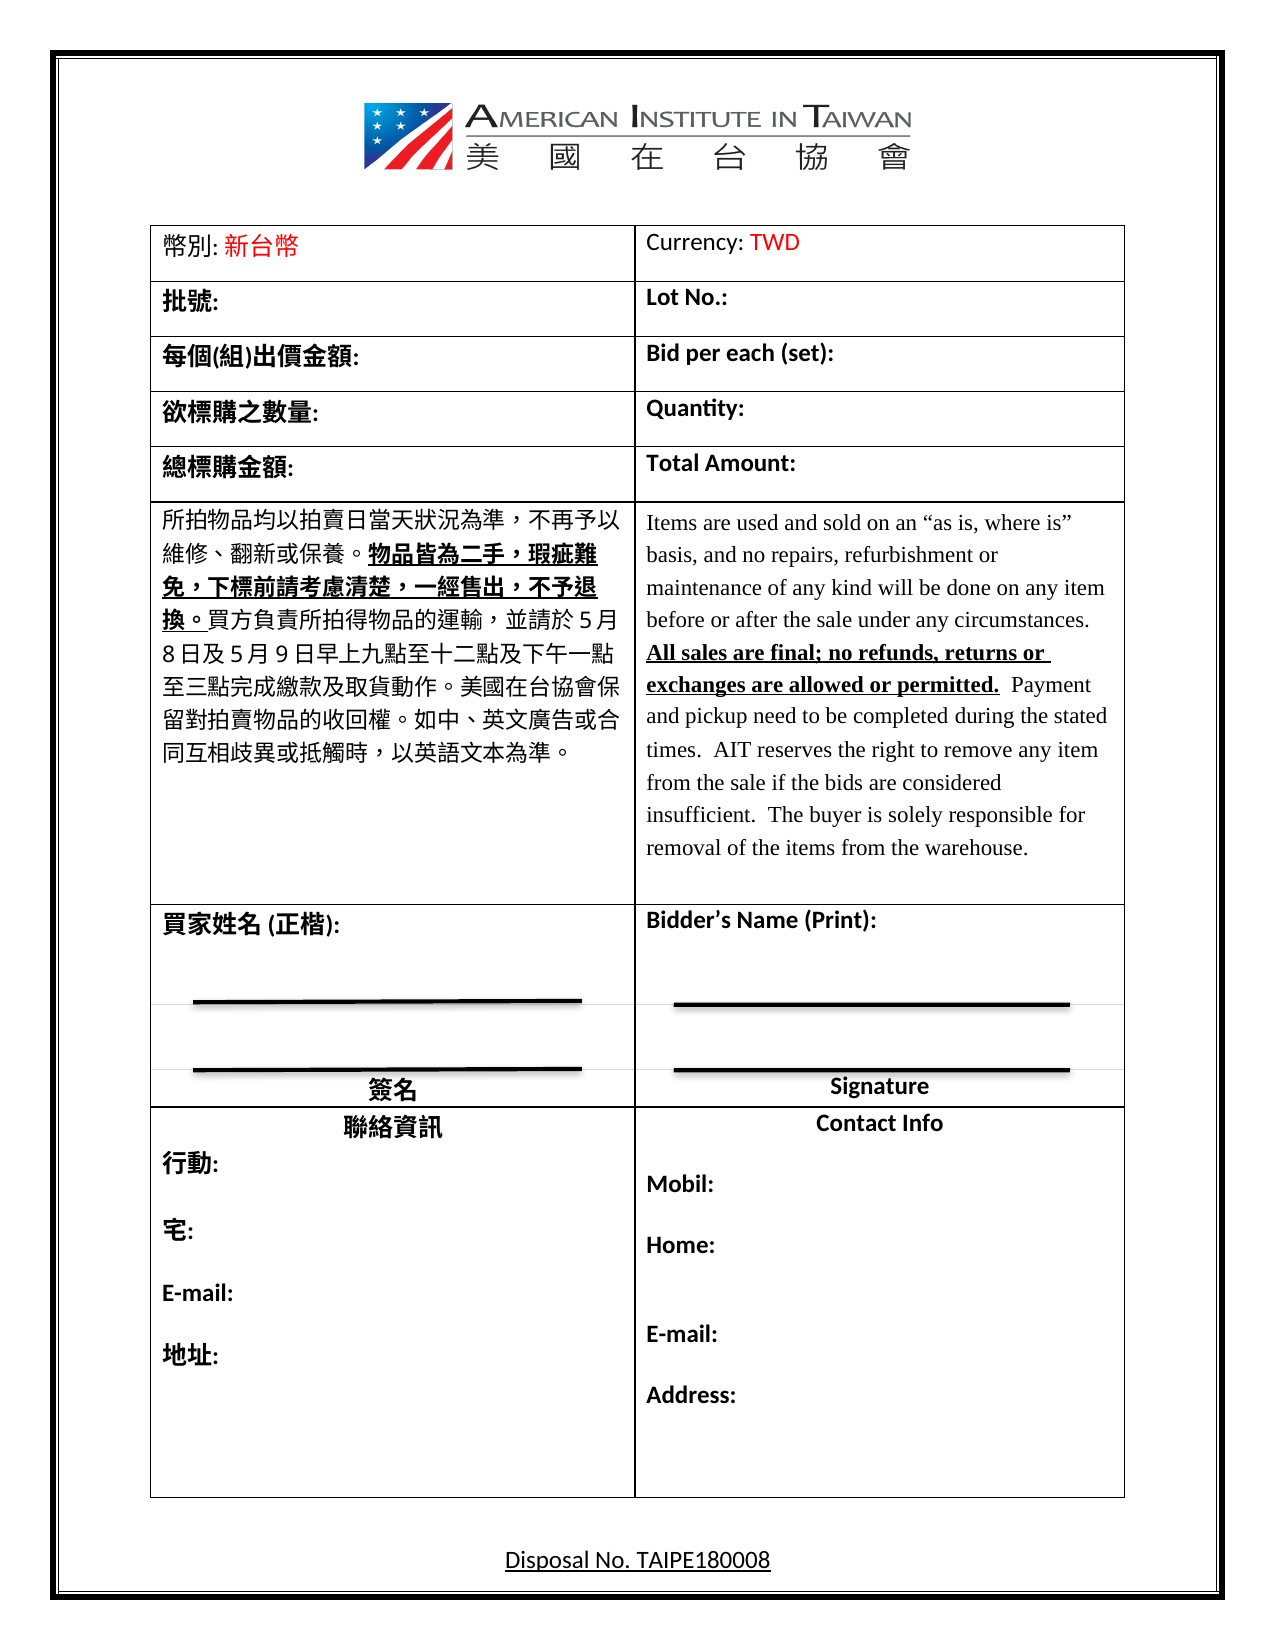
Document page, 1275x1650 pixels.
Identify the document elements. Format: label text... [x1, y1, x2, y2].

table_header 幣別: 新台幣 [151, 226, 634, 281]
table_cell [636, 1005, 1124, 1069]
table_cell 簽名 [151, 1070, 634, 1106]
table_cell 買家姓名 (正楷): [151, 905, 634, 1004]
table_cell 每個(組)出價金額: [151, 337, 634, 391]
table_cell Quantity: [636, 392, 1124, 446]
table_cell 欲標購之數量: [151, 392, 634, 446]
table_cell Contact Info Mobil: Home: E-mail: Address: [636, 1108, 1124, 1497]
table_cell Lot No.: [636, 282, 1124, 336]
table_header Currency: TWD [636, 226, 1124, 281]
table_cell Bidder’s Name (Print): [636, 905, 1124, 1004]
table_cell 批號: [151, 282, 634, 336]
table_cell 聯絡資訊 行動: 宅: E-mail: 地址: [151, 1108, 634, 1497]
table_cell Signature [636, 1070, 1124, 1106]
table_cell Items are used and sold on an “as is, where is” basis, and no repairs, refurbishment or maintenance of any kind will be done on any item before or after the sale under any circumstances. All sales are final; no refunds, returns or exchanges are allowed or permitted. Payment and pickup need to be completed during the stated times. AIT reserves the right to remove any item from the sale if the bids are considered insufficient. The buyer is solely responsible for removal of the items from the warehouse. [636, 503, 1124, 903]
table_cell 總標購金額: [151, 447, 634, 501]
table_cell [151, 1005, 634, 1069]
table_cell Bid per each (set): [636, 337, 1124, 391]
table_cell Total Amount: [636, 447, 1124, 501]
table_cell 所拍物品均以拍賣日當天狀況為準，不再予以維修、翻新或保養。物品皆為二手，瑕疵難免，下標前請考慮清楚，一經售出，不予退換。買方負責所拍得物品的運輸，並請於5月8日及5月9日早上九點至十二點及下午一點至三點完成繳款及取貨動作。美國在台協會保留對拍賣物品的收回權。如中、英文廣告或合同互相歧異或抵觸時，以英語文本為準。 [151, 503, 634, 903]
picture [364, 103, 911, 170]
